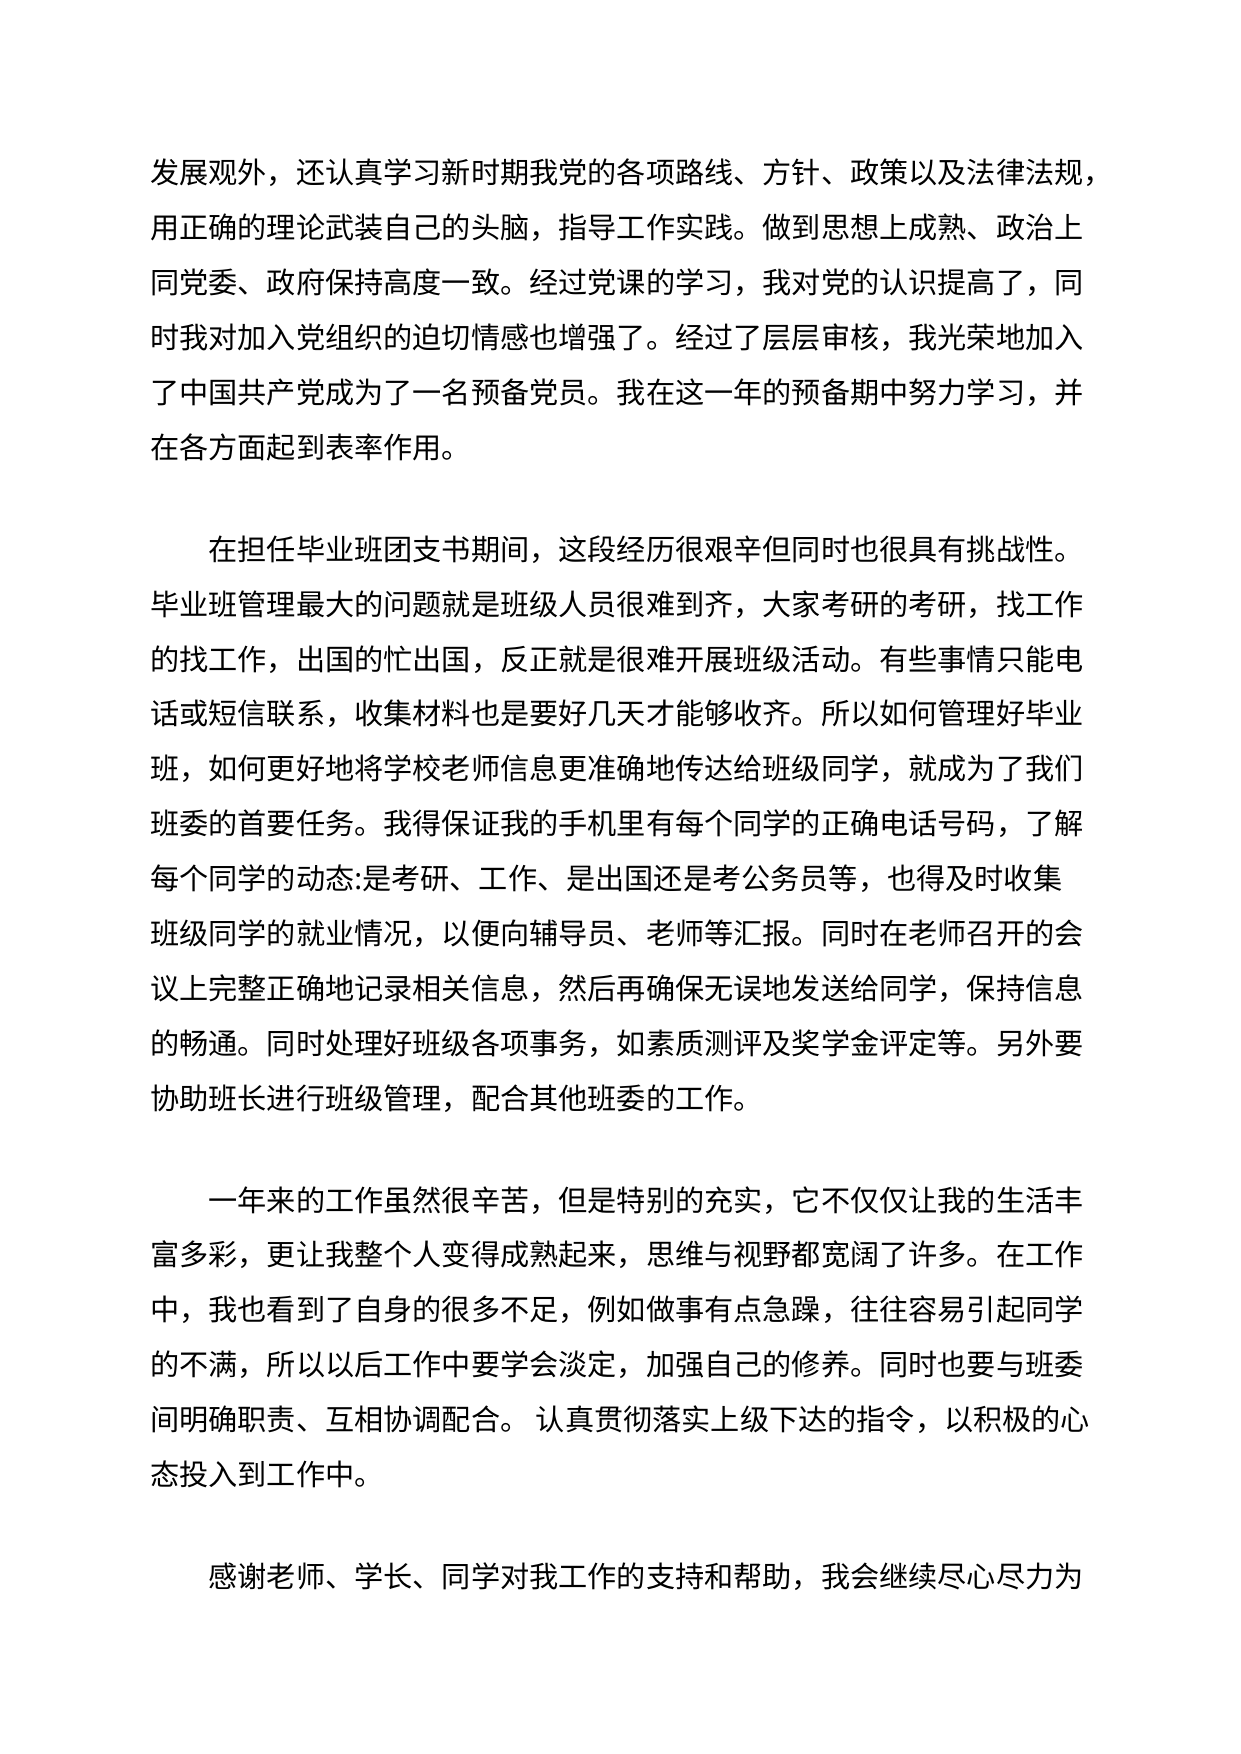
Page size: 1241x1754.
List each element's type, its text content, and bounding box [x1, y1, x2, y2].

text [150, 1553, 1090, 1596]
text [150, 150, 1090, 467]
text 一年来的工作虽然很辛苦，但是特别的充实，它不仅仅让我的生活丰富多彩，更让我整个人变得成熟起来，思维与视野都宽阔了许多。在工作中，我也看到了自身的很多不足，例如做事有点急躁，往往容易引起同学的不满，所以以后工作中要学会淡定，加强自己的修养。同时也要与班委间明确职责、互相协调配合。 认真贯彻落实上级下达的指令，以积极的心态投入到工作中。 [150, 1177, 1090, 1494]
text 在担任毕业班团支书期间，这段经历很艰辛但同时也很具有挑战性。毕业班管理最大的问题就是班级人员很难到齐，大家考研的考研，找工作的找工作，出国的忙出国，反正就是很难开展班级活动。有些事情只能电话或短信联系，收集材料也是要好几天才能够收齐。所以如何管理好毕业班，如何更好地将学校老师信息更准确地传达给班级同学，就成为了我们班委的首要任务。我得保证我的手机里有每个同学的正确电话号码，了解每个同学的动态:是考研、工作、是出国还是考公务员等，也得及时收集班级同学的就业情况，以便向辅导员、老师等汇报。同时在老师召开的会议上完整正确地记录相关信息，然后再确保无误地发送给同学，保持信息的畅通。同时处理好班级各项事务，如素质测评及奖学金评定等。另外要协助班长进行班级管理，配合其他班委的工作。 [150, 526, 1090, 1118]
